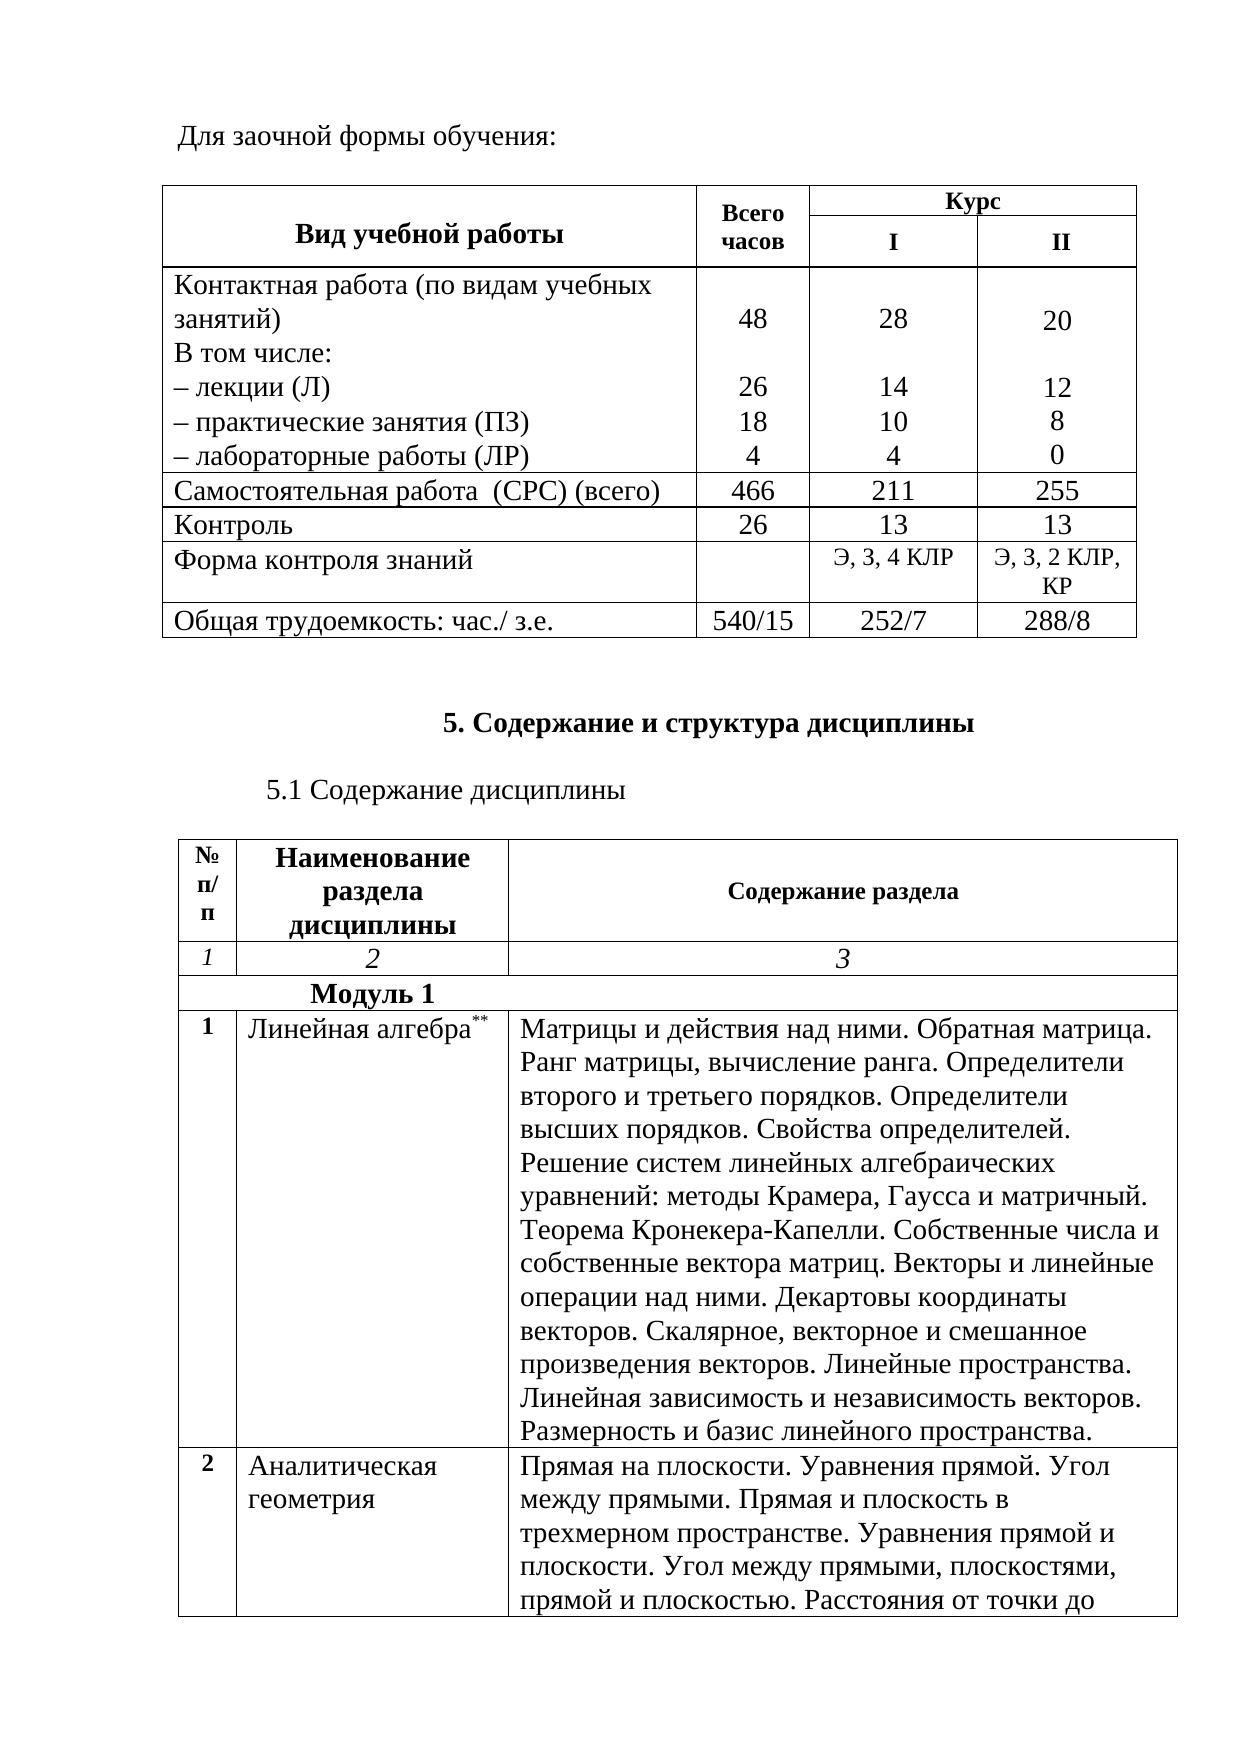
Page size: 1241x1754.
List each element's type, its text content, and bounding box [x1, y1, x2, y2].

table_cell 3 [509, 942, 1177, 975]
table_cell Контроль [163, 508, 696, 541]
table_cell 13 [810, 508, 977, 541]
table_cell 255 [978, 473, 1136, 506]
table_cell – практические занятия (ПЗ) [163, 403, 696, 437]
table_header [163, 186, 696, 215]
table_cell 10 [810, 403, 977, 437]
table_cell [509, 1448, 1177, 1616]
table_cell 466 [697, 473, 809, 506]
table_header № п/п [179, 840, 236, 941]
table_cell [237, 1448, 508, 1616]
table_cell [509, 976, 1177, 1010]
table_cell 18 [697, 403, 809, 437]
table_cell 20 12 8 0 [978, 268, 1136, 472]
table_cell 4 [810, 437, 977, 472]
table_cell Общая трудоемкость: час./ з.е. [163, 603, 696, 637]
table_cell Вид учебной работы [163, 215, 696, 266]
table_cell 48 [697, 268, 809, 334]
table_cell 540/15 [697, 603, 809, 637]
table_header Всего часов [697, 186, 809, 266]
table_header Содержание раздела [509, 840, 1177, 941]
table_cell 252/7 [810, 603, 977, 637]
table_header Курс [810, 186, 1136, 215]
table_cell 4 [697, 437, 809, 472]
table_cell 211 [810, 473, 977, 506]
table_header Наименование раздела дисциплины [237, 840, 508, 941]
table_cell I [810, 216, 977, 266]
table_cell [179, 976, 237, 1010]
table_cell 26 [697, 335, 809, 403]
table_cell 2 [237, 942, 508, 975]
table_cell 14 [810, 335, 977, 403]
table_cell 1 [179, 1011, 236, 1447]
text 5.1 Содержание дисциплины [177, 772, 1152, 805]
table_cell Э, З, 2 КЛР, КР [978, 542, 1136, 602]
table_cell 2 [179, 1448, 236, 1616]
text Для заочной формы обучения: [177, 118, 1152, 152]
table_cell Контактная работа (по видам учебных занятий) [163, 268, 696, 334]
table_cell Линейная алгебра** [237, 1011, 508, 1447]
table_cell II [978, 216, 1136, 266]
table_cell – лабораторные работы (ЛР) [163, 437, 696, 472]
table_cell Матрицы и действия над ними. Обратная матрица. Ранг матрицы, вычисление ранга. Определители второго и третьего порядков. Определители высших порядков. Свойства определителей. Решение систем линейных алгебраических уравнений: методы Крамера, Гаусса и матричный. Теорема Кронекера-Капелли. Собственные числа и собственные вектора матриц. Векторы и линейные операции над ними. Декартовы координаты векторов. Скалярное, векторное и смешанное произведения векторов. Линейные пространства. Линейная зависимость и независимость векторов. Размерность и базис линейного пространства. [509, 1011, 1177, 1447]
table_cell 288/8 [978, 603, 1136, 637]
table_cell 26 [697, 508, 809, 541]
table_cell Самостоятельная работа (СРС) (всего) [163, 473, 696, 506]
table_cell В том числе: – лекции (Л) [163, 335, 696, 403]
table_cell [697, 542, 809, 602]
table_cell Форма контроля знаний [163, 542, 696, 602]
table_cell Модуль 1 [237, 976, 509, 1010]
table_cell Э, З, 4 КЛР [810, 542, 977, 602]
table_cell 28 [810, 268, 977, 334]
table_cell 13 [978, 508, 1136, 541]
table_cell 1 [179, 942, 236, 975]
text 5. Содержание и структура дисциплины [177, 705, 1152, 738]
